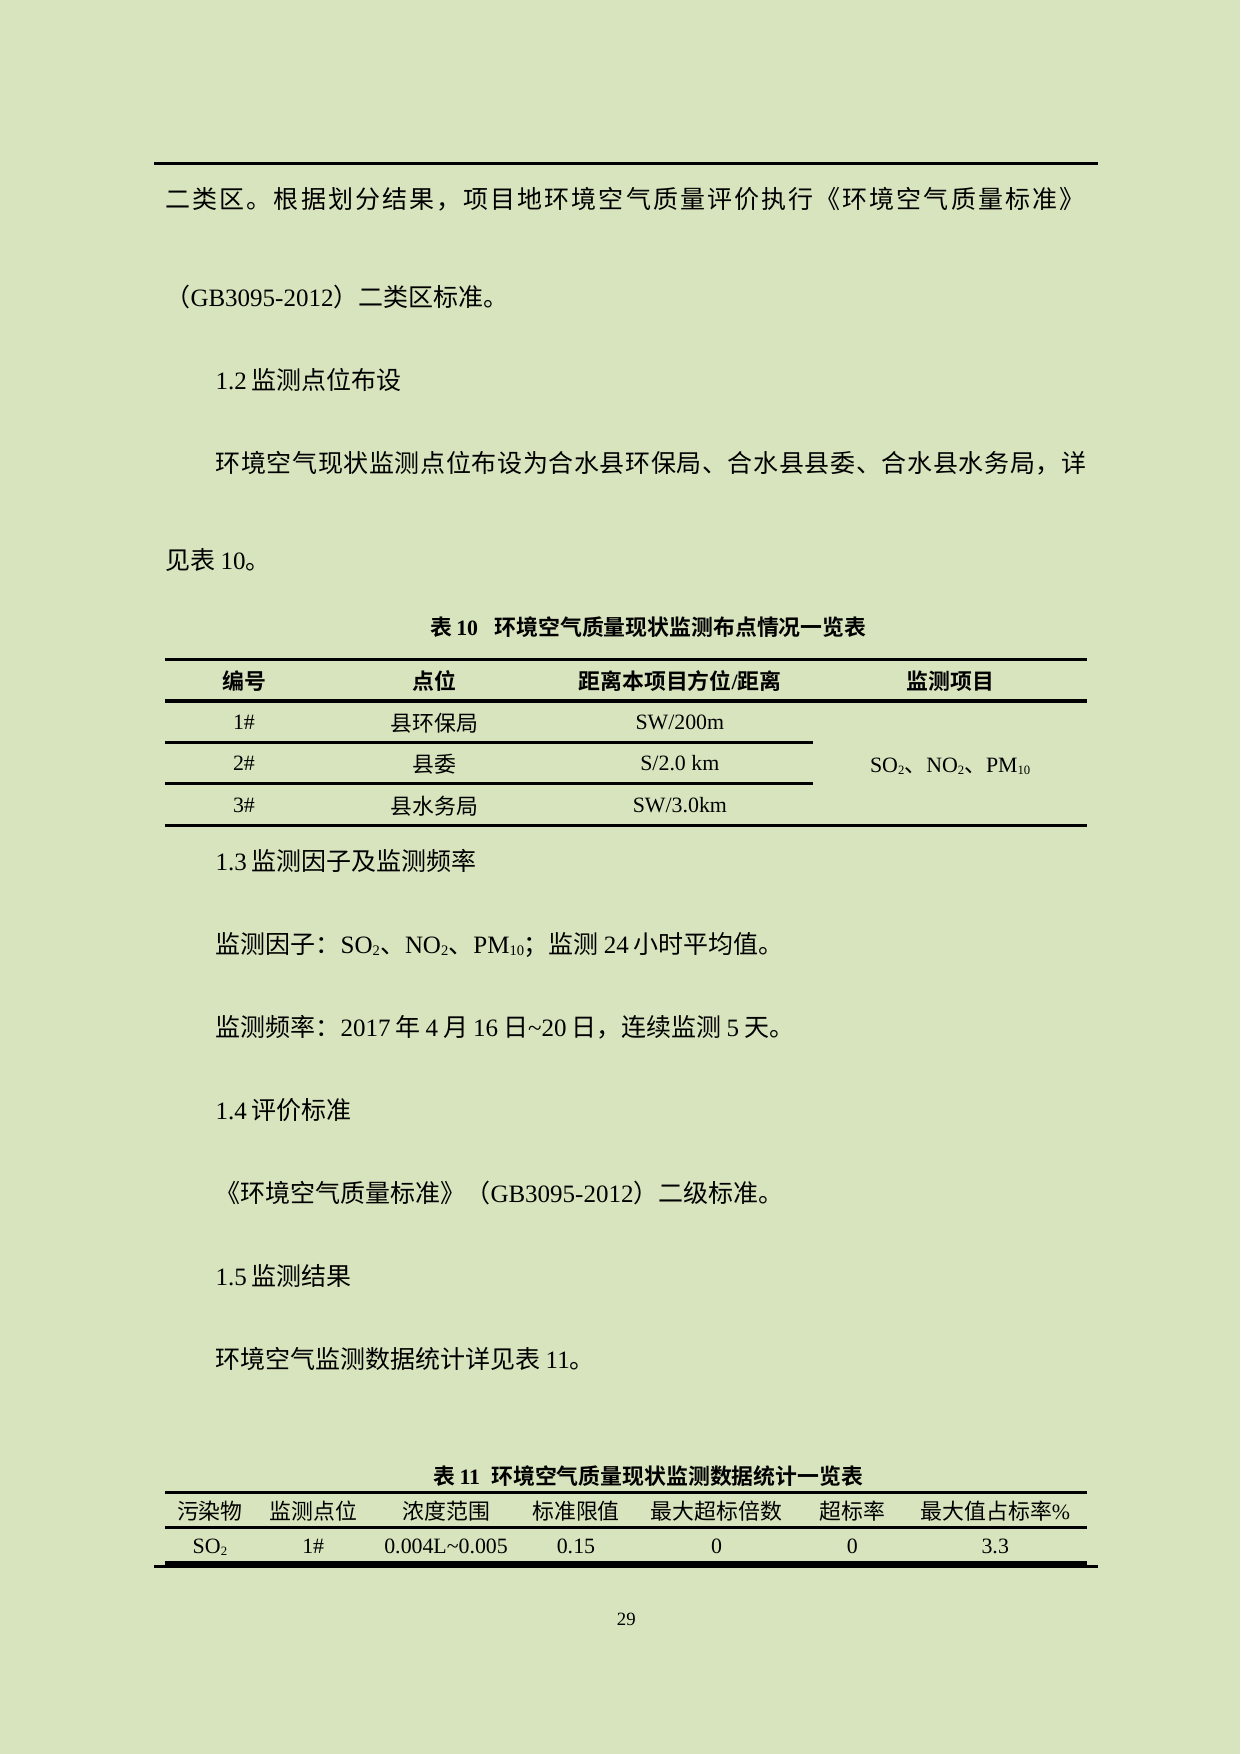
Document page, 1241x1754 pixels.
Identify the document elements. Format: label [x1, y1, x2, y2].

table_header [154, 165, 1098, 1564]
